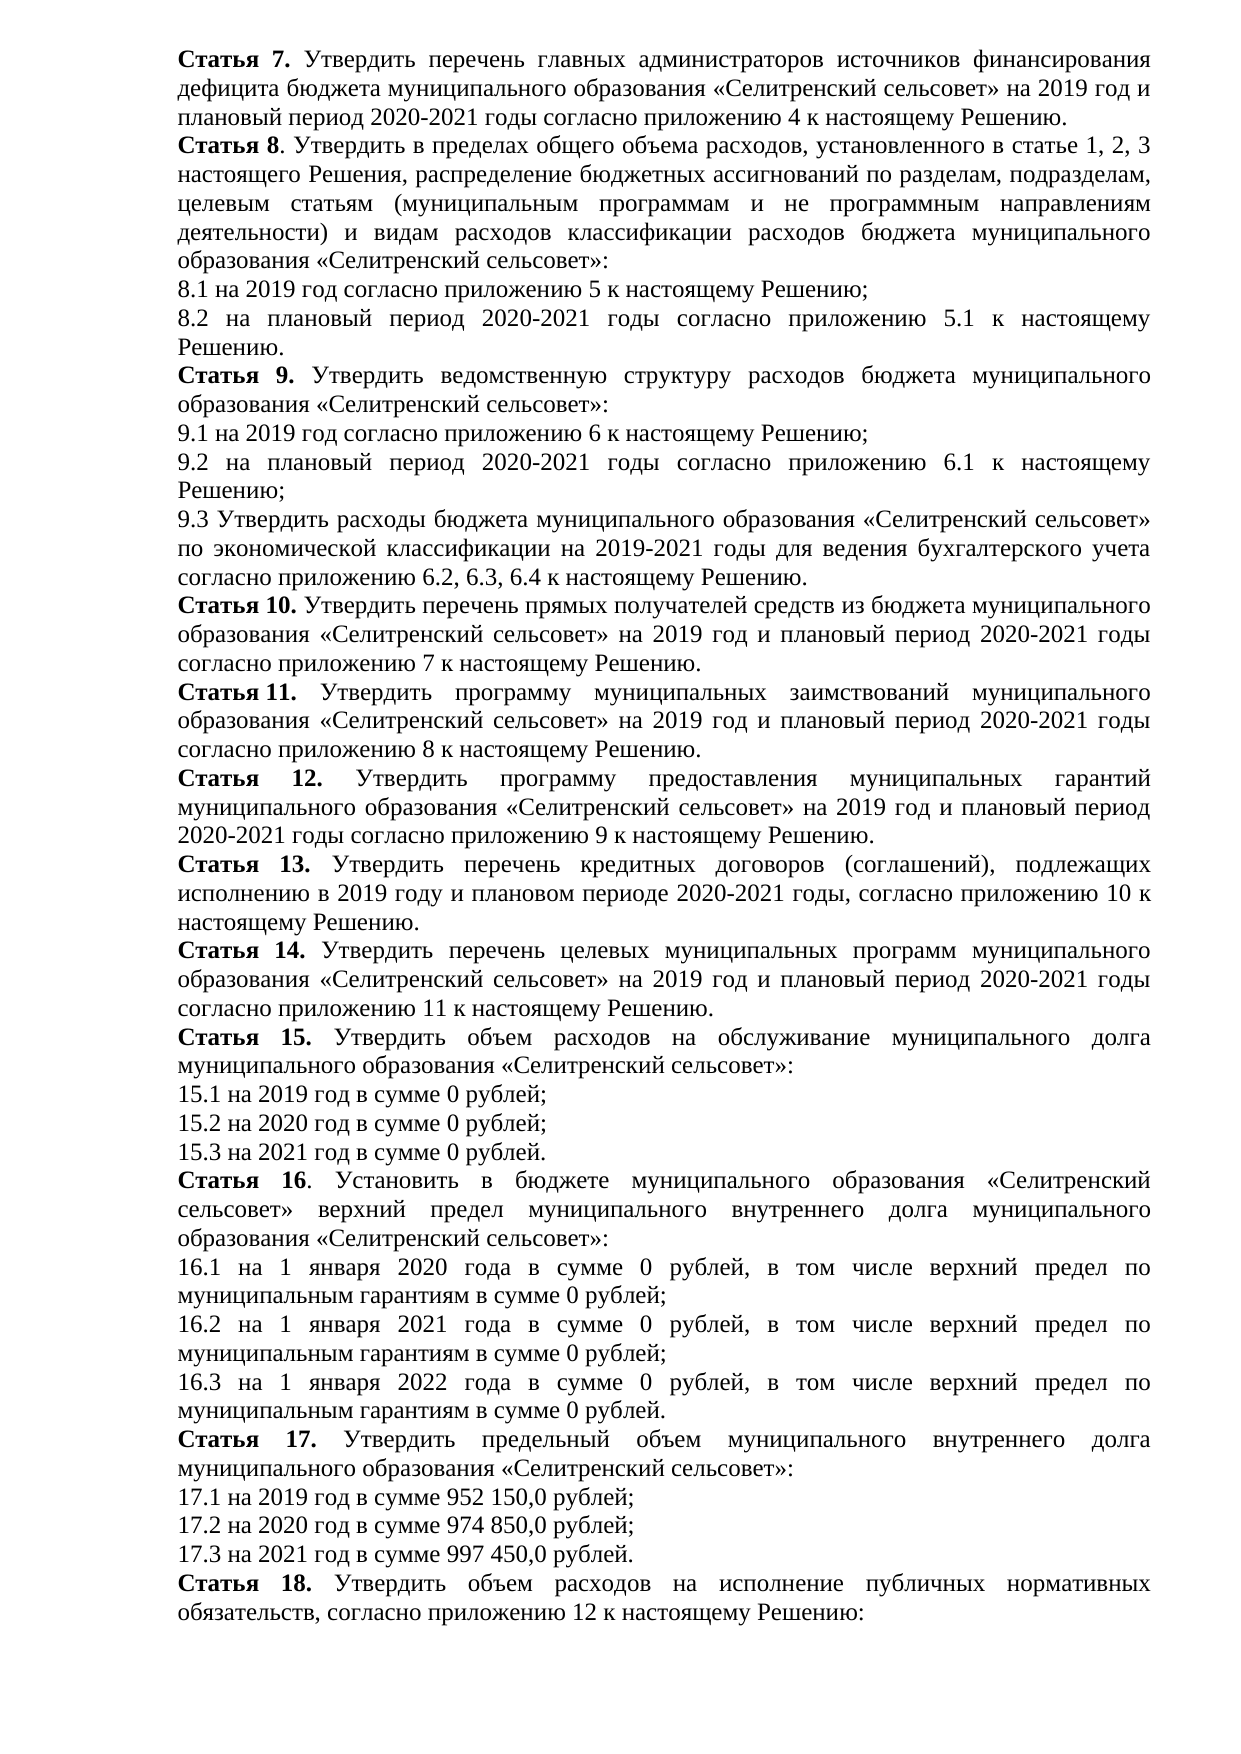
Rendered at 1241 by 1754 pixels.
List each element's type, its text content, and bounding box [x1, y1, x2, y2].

text 8.2 на плановый период 2020-2021 годы согласно приложению 5.1 к настоящему Решению. [177, 303, 1152, 361]
text Статья 17. Утвердить предельный объем муниципального внутреннего долга муниципального образования «Селитренский сельсовет»: [177, 1424, 1152, 1482]
text Статья 11. Утвердить программу муниципальных заимствований муниципального образования «Селитренский сельсовет» на 2019 год и плановый период 2020-2021 годы согласно приложению 8 к настоящему Решению. [177, 677, 1152, 763]
text 17.3 на 2021 год в сумме 997 450,0 рублей. [177, 1539, 1152, 1568]
text Статья 10. Утвердить перечень прямых получателей средств из бюджета муниципального образования «Селитренский сельсовет» на 2019 год и плановый период 2020-2021 годы согласно приложению 7 к настоящему Решению. [177, 591, 1152, 677]
text Статья 9. Утвердить ведомственную структуру расходов бюджета муниципального образования «Селитренский сельсовет»: [177, 361, 1152, 418]
text Статья 8. Утвердить в пределах общего объема расходов, установленного в статье 1, 2, 3 настоящего Решения, распределение бюджетных ассигнований по разделам, подразделам, целевым статьям (муниципальным программам и не программным направлениям деятельности) и видам расходов классификации расходов бюджета муниципального образования «Селитренский сельсовет»: [177, 131, 1152, 274]
text Статья 14. Утвердить перечень целевых муниципальных программ муниципального образования «Селитренский сельсовет» на 2019 год и плановый период 2020-2021 годы согласно приложению 11 к настоящему Решению. [177, 936, 1152, 1022]
text 17.2 на 2020 год в сумме 974 850,0 рублей; [177, 1511, 1152, 1539]
text 9.3 Утвердить расходы бюджета муниципального образования «Селитренский сельсовет» по экономической классификации на 2019-2021 годы для ведения бухгалтерского учета согласно приложению 6.2, 6.3, 6.4 к настоящему Решению. [177, 504, 1152, 591]
text Статья 15. Утвердить объем расходов на обслуживание муниципального долга муниципального образования «Селитренский сельсовет»: [177, 1022, 1152, 1079]
text Статья 16. Установить в бюджете муниципального образования «Селитренский сельсовет» верхний предел муниципального внутреннего долга муниципального образования «Селитренский сельсовет»: [177, 1166, 1152, 1252]
text 15.2 на 2020 год в сумме 0 рублей; [177, 1108, 1152, 1137]
text 9.2 на плановый период 2020-2021 годы согласно приложению 6.1 к настоящему Решению; [177, 447, 1152, 504]
text 16.2 на 1 января 2021 года в сумме 0 рублей, в том числе верхний предел по муниципальным гарантиям в сумме 0 рублей; [177, 1309, 1152, 1367]
text Статья 7. Утвердить перечень главных администраторов источников финансирования дефицита бюджета муниципального образования «Селитренский сельсовет» на 2019 год и плановый период 2020-2021 годы согласно приложению 4 к настоящему Решению. [177, 44, 1152, 131]
text Статья 13. Утвердить перечень кредитных договоров (соглашений), подлежащих исполнению в 2019 году и плановом периоде 2020-2021 годы, согласно приложению 10 к настоящему Решению. [177, 849, 1152, 936]
text Статья 18. Утвердить объем расходов на исполнение публичных нормативных обязательств, согласно приложению 12 к настоящему Решению: [177, 1568, 1152, 1626]
text 9.1 на 2019 год согласно приложению 6 к настоящему Решению; [177, 418, 1152, 447]
text 17.1 на 2019 год в сумме 952 150,0 рублей; [177, 1482, 1152, 1511]
text 15.3 на 2021 год в сумме 0 рублей. [177, 1137, 1152, 1166]
text 16.1 на 1 января 2020 года в сумме 0 рублей, в том числе верхний предел по муниципальным гарантиям в сумме 0 рублей; [177, 1252, 1152, 1309]
text Статья 12. Утвердить программу предоставления муниципальных гарантий муниципального образования «Селитренский сельсовет» на 2019 год и плановый период 2020-2021 годы согласно приложению 9 к настоящему Решению. [177, 763, 1152, 849]
text 8.1 на 2019 год согласно приложению 5 к настоящему Решению; [177, 274, 1152, 303]
text 15.1 на 2019 год в сумме 0 рублей; [177, 1079, 1152, 1108]
text 16.3 на 1 января 2022 года в сумме 0 рублей, в том числе верхний предел по муниципальным гарантиям в сумме 0 рублей. [177, 1367, 1152, 1424]
